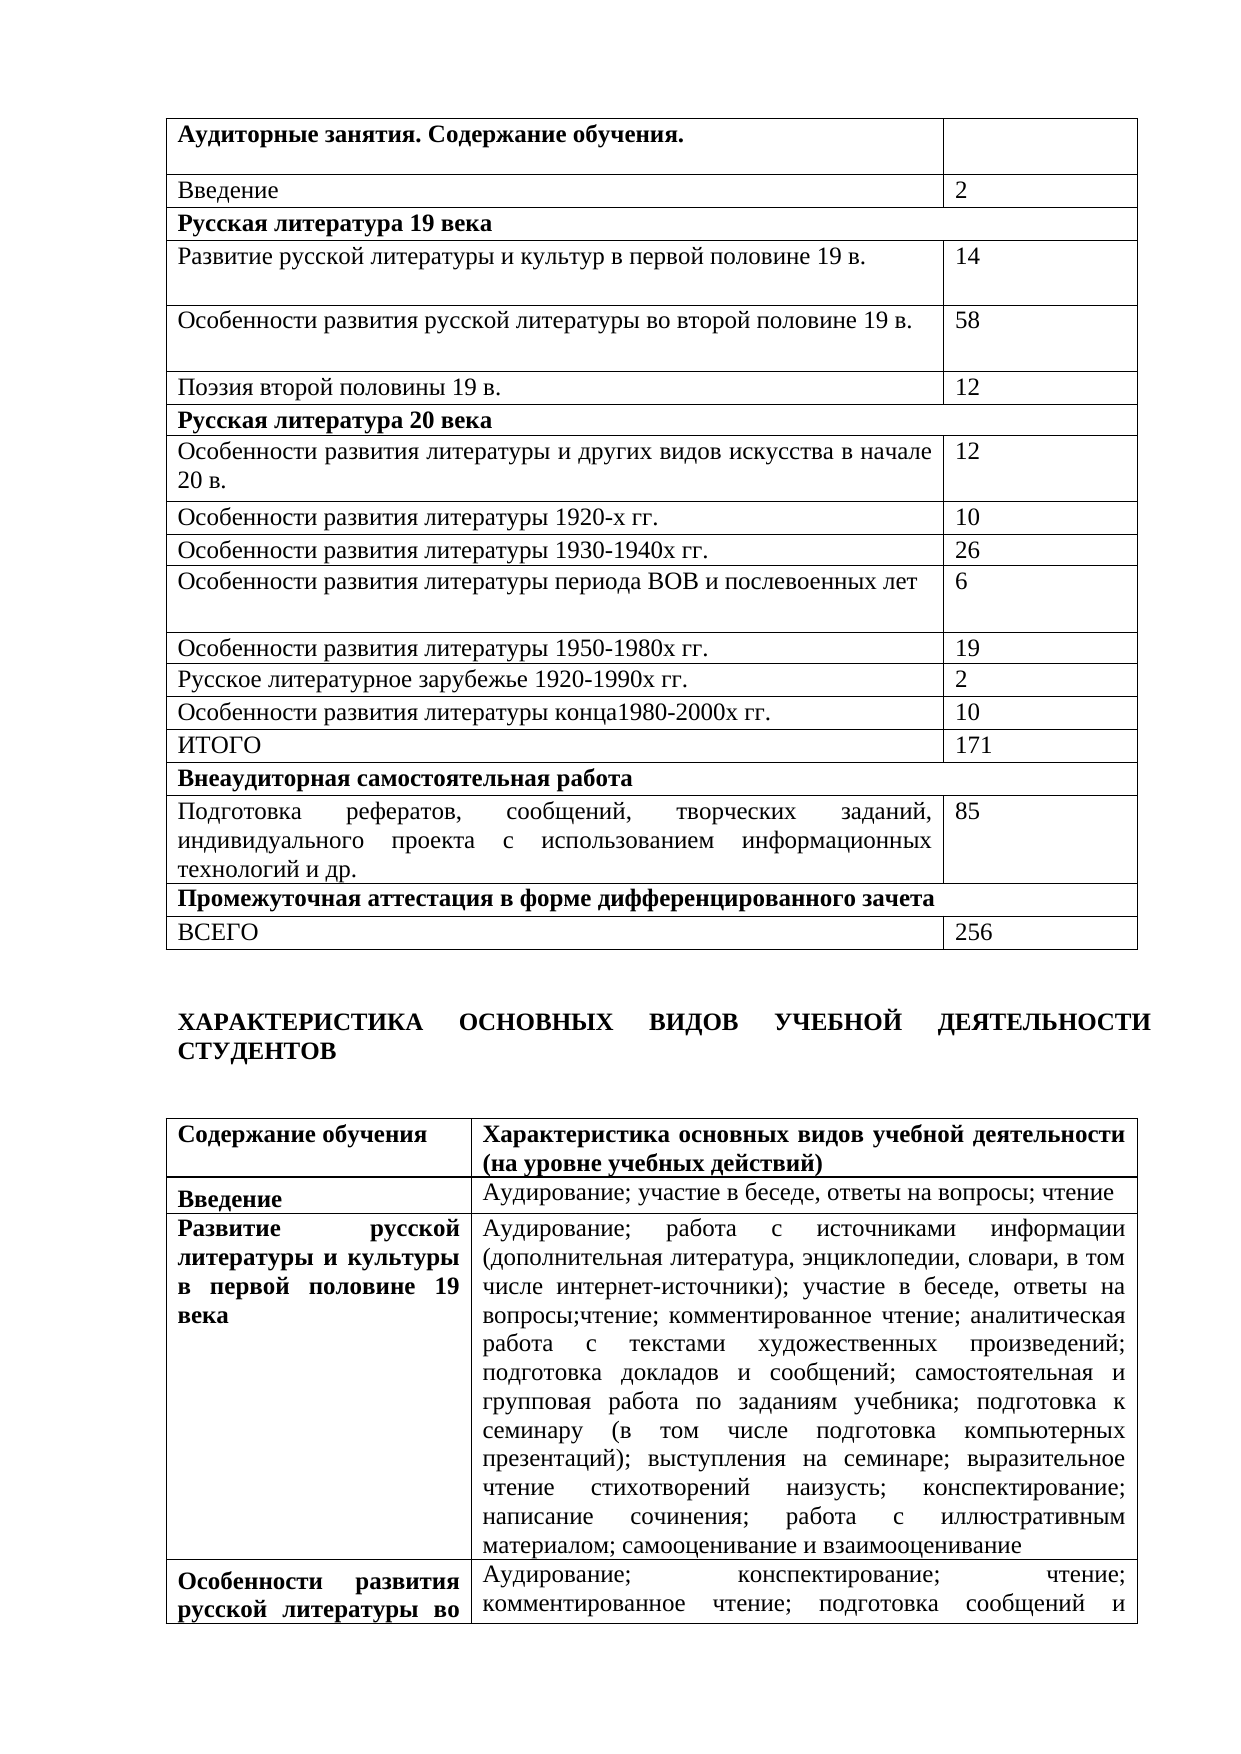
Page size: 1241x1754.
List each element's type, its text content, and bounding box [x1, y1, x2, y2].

table_cell Аудирование; участие в беседе, ответы на вопросы; чтение [472, 1178, 1137, 1212]
table_cell Особенности развития литературы периода ВОВ и послевоенных лет [167, 566, 943, 632]
table_cell ВСЕГО [167, 917, 943, 949]
table_cell 171 [944, 730, 1137, 762]
table_cell Русское литературное зарубежье 1920-1990х гг. [167, 664, 943, 696]
table_cell 19 [944, 633, 1137, 663]
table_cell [472, 1560, 1137, 1623]
table_cell Развитие русской литературы и культуры в первой половине 19 века [167, 1214, 471, 1558]
table_cell 26 [944, 535, 1137, 565]
table_cell Особенности развития литературы 1930-1940х гг. [167, 535, 943, 565]
table_cell Внеаудиторная самостоятельная работа [167, 763, 1137, 795]
table_cell 10 [944, 502, 1137, 534]
table_cell 85 [944, 796, 1137, 882]
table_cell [167, 1560, 471, 1623]
table_cell 256 [944, 917, 1137, 949]
table_cell 12 [944, 372, 1137, 404]
table_cell Русская литература 19 века [167, 208, 1137, 240]
table_cell 6 [944, 566, 1137, 632]
table_cell Особенности развития литературы конца1980-2000х гг. [167, 697, 943, 729]
table_cell 58 [944, 306, 1137, 371]
table_cell Промежуточная аттестация в форме дифференцированного зачета [167, 884, 1137, 916]
table_cell [944, 119, 1137, 174]
table_cell Особенности развития литературы 1950-1980х гг. [167, 633, 943, 663]
table_cell 10 [944, 697, 1137, 729]
table_cell Подготовка рефератов, сообщений, творческих заданий, индивидуального проекта с использованием информационных технологий и др. [167, 796, 943, 882]
table_cell Русская литература 20 века [167, 405, 1137, 435]
table_header Содержание обучения [167, 1119, 471, 1176]
table_header Характеристика основных видов учебной деятельности (на уровне учебных действий) [472, 1119, 1137, 1176]
table_cell Аудиторные занятия. Содержание обучения. [167, 119, 943, 174]
table_cell 12 [944, 436, 1137, 501]
table_cell Введение [167, 1178, 471, 1212]
table_cell 14 [944, 241, 1137, 304]
table_cell Поэзия второй половины 19 в. [167, 372, 943, 404]
table_cell Введение [167, 175, 943, 207]
table_cell Особенности развития литературы 1920-х гг. [167, 502, 943, 534]
text ХАРАКТЕРИСТИКА ОСНОВНЫХ ВИДОВ УЧЕБНОЙ ДЕЯТЕЛЬНОСТИ СТУДЕНТОВ [177, 1007, 1152, 1065]
table_cell Особенности развития русской литературы во второй половине 19 в. [167, 306, 943, 371]
table_cell ИТОГО [167, 730, 943, 762]
table_cell 2 [944, 664, 1137, 696]
table_cell Аудирование; работа с источниками информации (дополнительная литература, энциклопедии, словари, в том числе интернет-источники); участие в беседе, ответы на вопросы;чтение; комментированное чтение; аналитическая работа с текстами художественных произведений; подготовка докладов и сообщений; самостоятельная и групповая работа по заданиям учебника; подготовка к семинару (в том числе подготовка компьютерных презентаций); выступления на семинаре; выразительное чтение стихотворений наизусть; конспектирование; написание сочинения; работа с иллюстративным материалом; самооценивание и взаимооценивание [472, 1214, 1137, 1558]
table_cell Особенности развития литературы и других видов искусства в начале 20 в. [167, 436, 943, 501]
table_cell Развитие русской литературы и культур в первой половине 19 в. [167, 241, 943, 304]
table_cell 2 [944, 175, 1137, 207]
